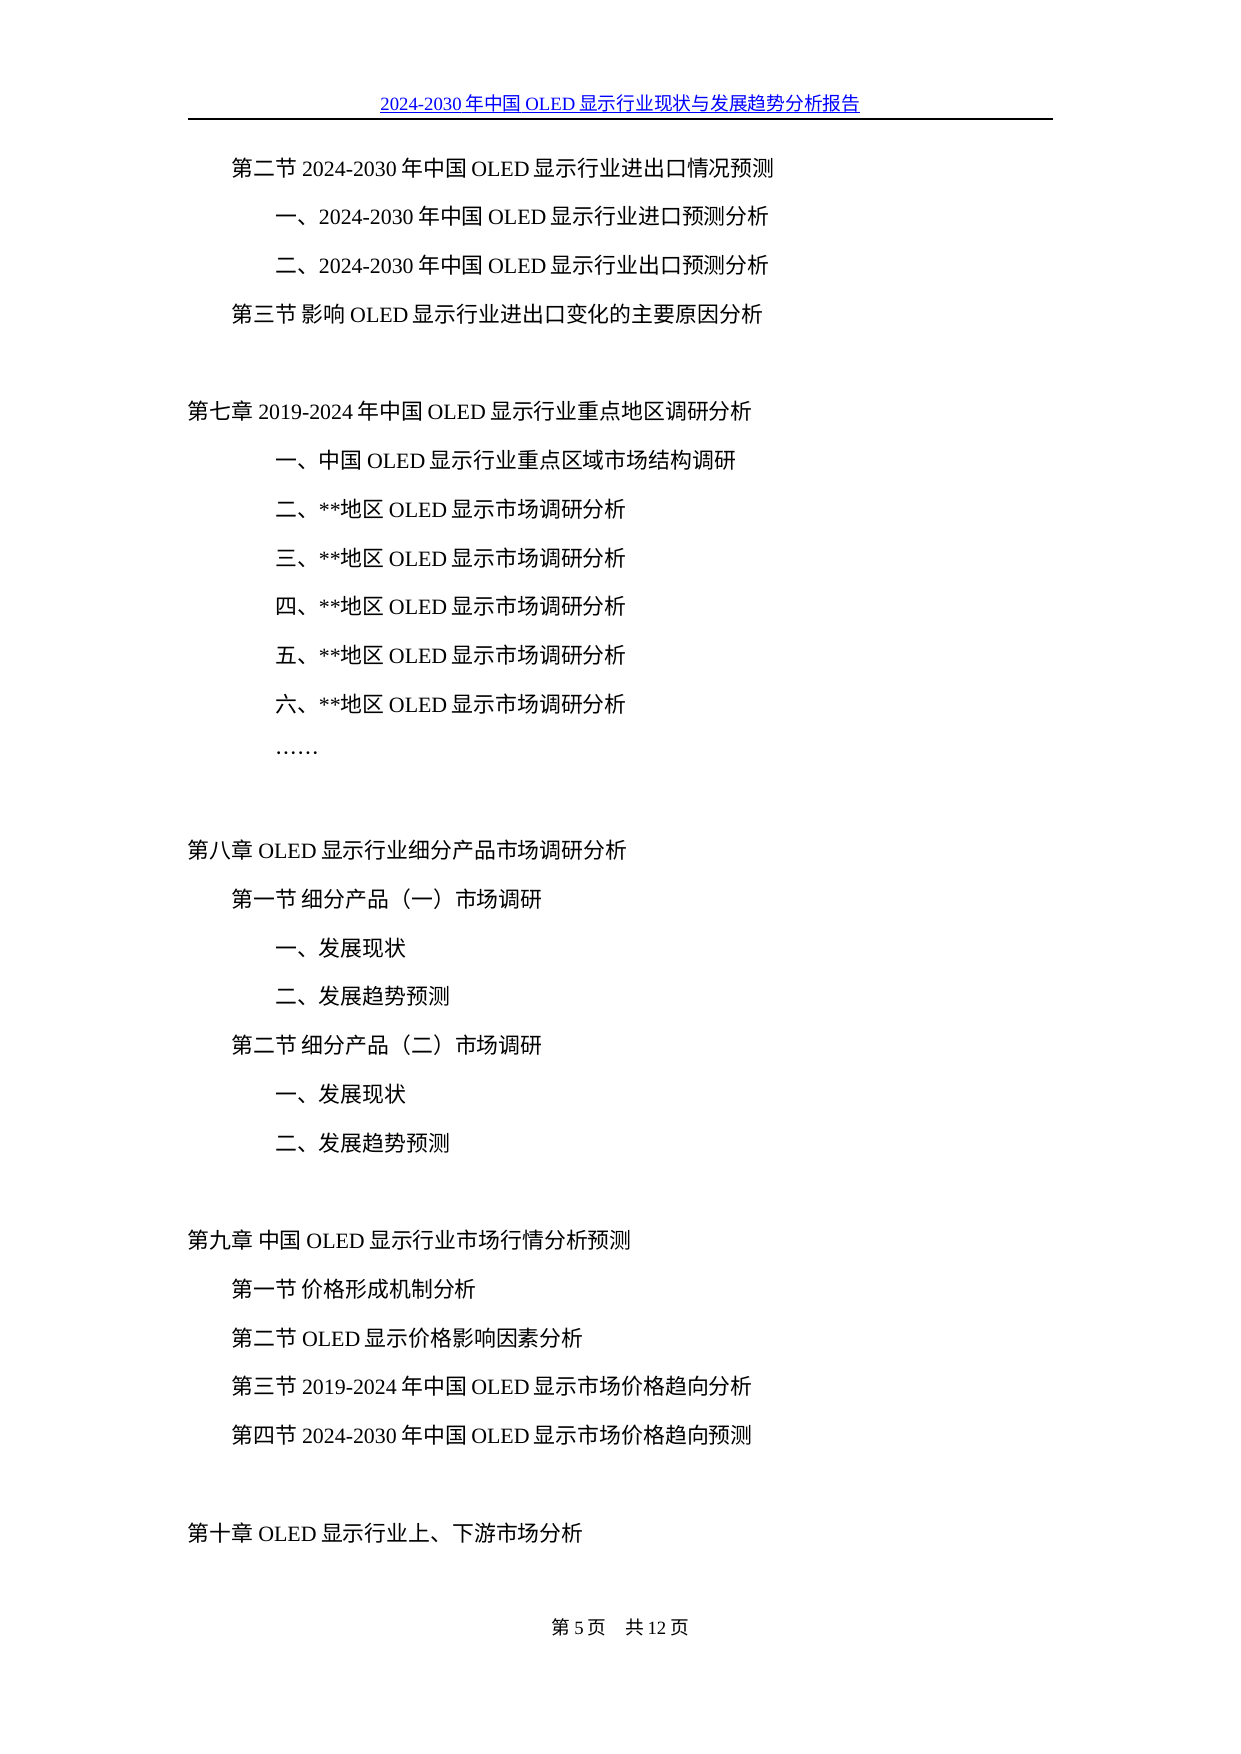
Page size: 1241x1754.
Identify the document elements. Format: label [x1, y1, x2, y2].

text [187, 150, 1053, 1548]
